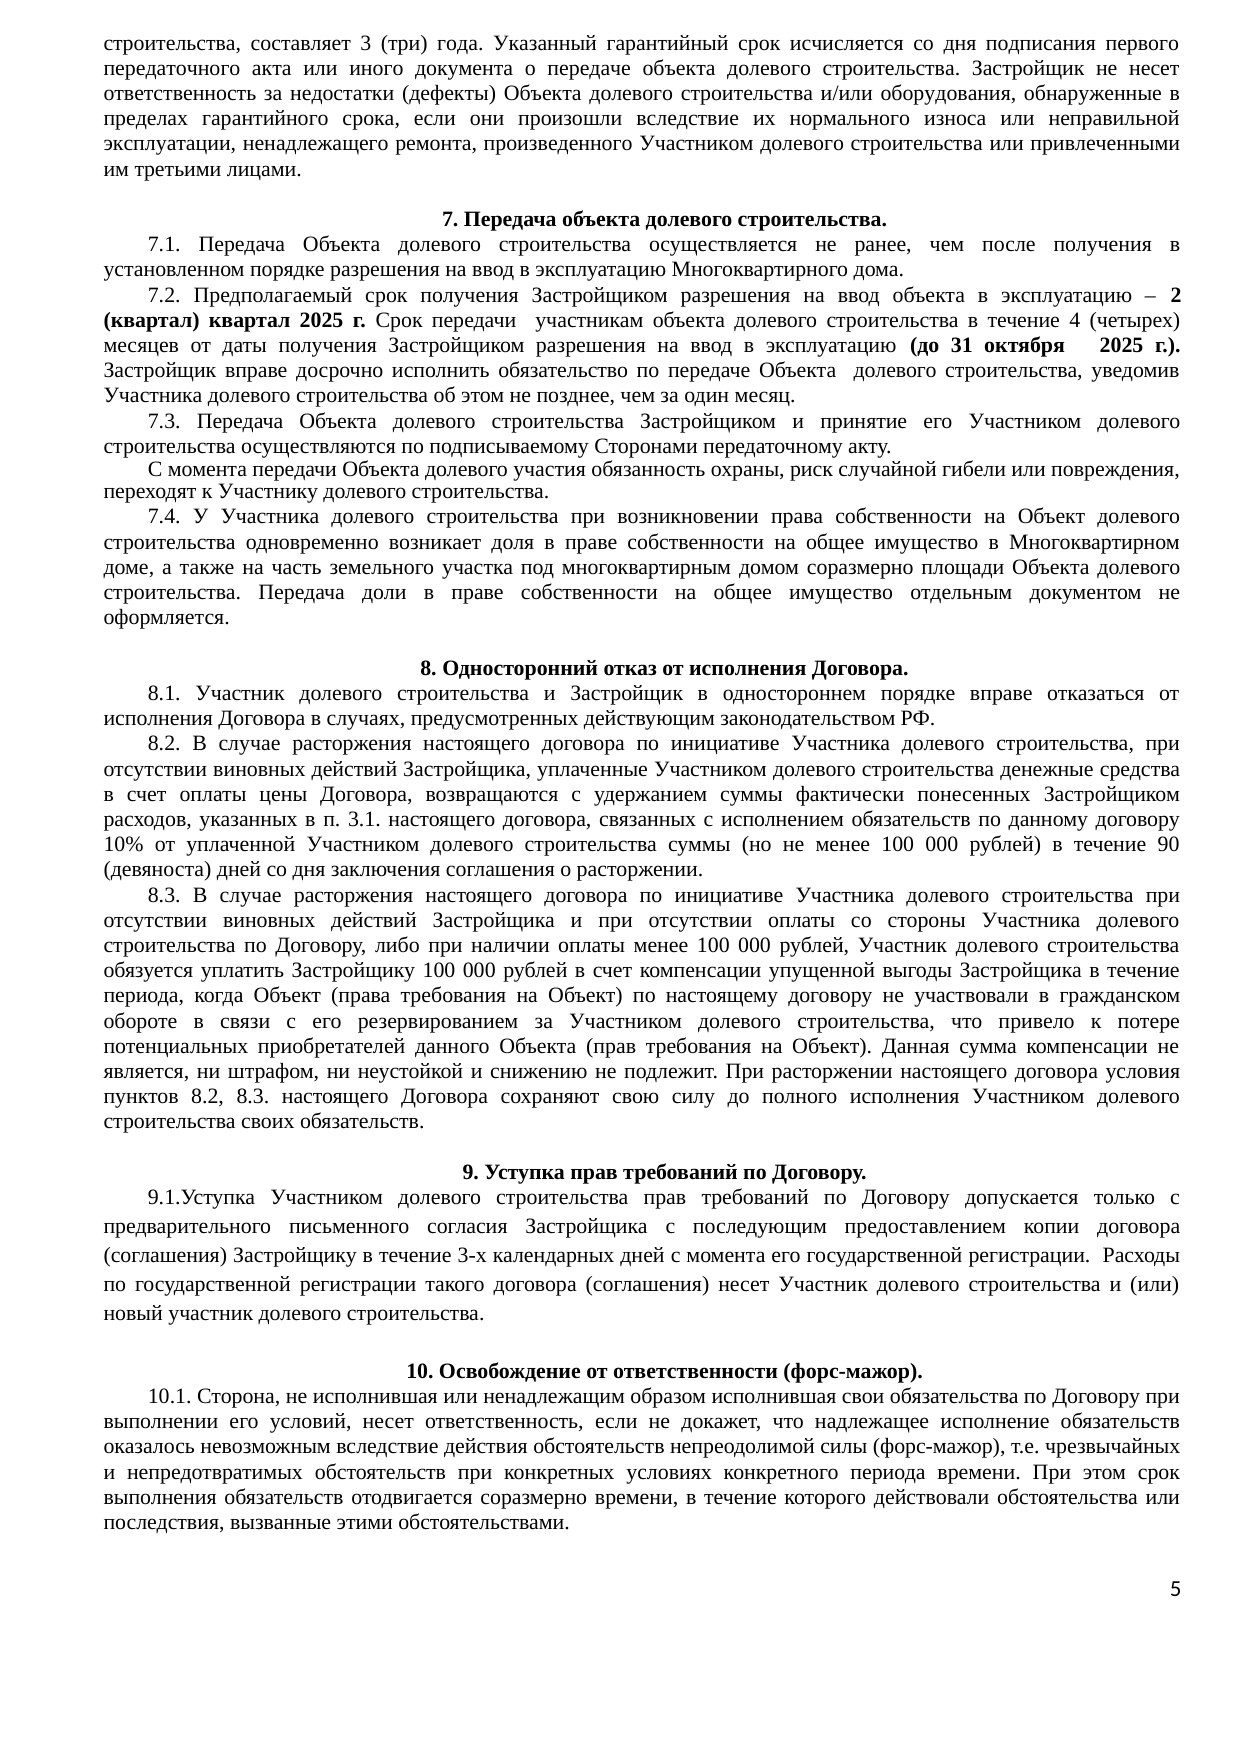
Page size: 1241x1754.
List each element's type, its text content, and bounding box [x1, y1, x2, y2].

text 7.2. Предполагаемый срок получения Застройщиком разрешения на ввод объекта в эксплуатацию – 2 (квартал) квартал 2025 г. Срок передачи участникам объекта долевого строительства в течение 4 (четырех) месяцев от даты получения Застройщиком разрешения на ввод в эксплуатацию (до 31 октября 2025 г.). Застройщик вправе досрочно исполнить обязательство по передаче Объекта долевого строительства, уведомив Участника долевого строительства об этом не позднее, чем за один месяц. [103, 282, 1181, 408]
text 8.1. Участник долевого строительства и Застройщик в одностороннем порядке вправе отказаться от исполнения Договора в случаях, предусмотренных действующим законодательством РФ. [103, 680, 1181, 730]
text 10. Освобождение от ответственности (форс-мажор). [103, 1358, 1181, 1383]
text 7.1. Передача Объекта долевого строительства осуществляется не ранее, чем после получения в установленном порядке разрешения на ввод в эксплуатацию Многоквартирного дома. [103, 231, 1181, 282]
text 9.1.Уступка Участником долевого строительства прав требований по Договору допускается только с предварительного письменного согласия Застройщика с последующим предоставлением копии договора (соглашения) Застройщику в течение 3-х календарных дней с момента его государственной регистрации. Расходы по государственной регистрации такого договора (соглашения) несет Участник долевого строительства и (или) новый участник долевого строительства. [103, 1184, 1181, 1325]
text 7.4. У Участника долевого строительства при возникновении права собственности на Объект долевого строительства одновременно возникает доля в праве собственности на общее имущество в Многоквартирном доме, а также на часть земельного участка под многоквартирным домом соразмерно площади Объекта долевого строительства. Передача доли в праве собственности на общее имущество отдельным документом не оформляется. [103, 503, 1181, 629]
text 8. Односторонний отказ от исполнения Договора. [103, 655, 1181, 680]
text 9. Уступка прав требований по Договору. [103, 1159, 1181, 1184]
text 10.1. Сторона, не исполнившая или ненадлежащим образом исполнившая свои обязательства по Договору при выполнении его условий, несет ответственность, если не докажет, что надлежащее исполнение обязательств оказалось невозможным вследствие действия обстоятельств непреодолимой силы (форс-мажор), т.е. чрезвычайных и непредотвратимых обстоятельств при конкретных условиях конкретного периода времени. При этом срок выполнения обязательств отодвигается соразмерно времени, в течение которого действовали обстоятельства или последствия, вызванные этими обстоятельствами. [103, 1383, 1181, 1534]
text 7.3. Передача Объекта долевого строительства Застройщиком и принятие его Участником долевого строительства осуществляются по подписываемому Сторонами передаточному акту. [103, 408, 1181, 458]
text 7. Передача объекта долевого строительства. [103, 206, 1181, 231]
text С момента передачи Объекта долевого участия обязанность охраны, риск случайной гибели или повреждения, переходят к Участнику долевого строительства. [103, 458, 1181, 503]
text 8.2. В случае расторжения настоящего договора по инициативе Участника долевого строительства, при отсутствии виновных действий Застройщика, уплаченные Участником долевого строительства денежные средства в счет оплаты цены Договора, возвращаются с удержанием суммы фактически понесенных Застройщиком расходов, указанных в п. 3.1. настоящего договора, связанных с исполнением обязательств по данному договору 10% от уплаченной Участником долевого строительства суммы (но не менее 100 000 рублей) в течение 90 (девяноста) дней со дня заключения соглашения о расторжении. [103, 730, 1181, 882]
text 8.3. В случае расторжения настоящего договора по инициативе Участника долевого строительства при отсутствии виновных действий Застройщика и при отсутствии оплаты со стороны Участника долевого строительства по Договору, либо при наличии оплаты менее 100 000 рублей, Участник долевого строительства обязуется уплатить Застройщику 100 000 рублей в счет компенсации упущенной выгоды Застройщика в течение периода, когда Объект (права требования на Объект) по настоящему договору не участвовали в гражданском обороте в связи с его резервированием за Участником долевого строительства, что привело к потере потенциальных приобретателей данного Объекта (прав требования на Объект). Данная сумма компенсации не является, ни штрафом, ни неустойкой и снижению не подлежит. При расторжении настоящего договора условия пунктов 8.2, 8.3. настоящего Договора сохраняют свою силу до полного исполнения Участником долевого строительства своих обязательств. [103, 882, 1181, 1134]
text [103, 29, 1181, 181]
